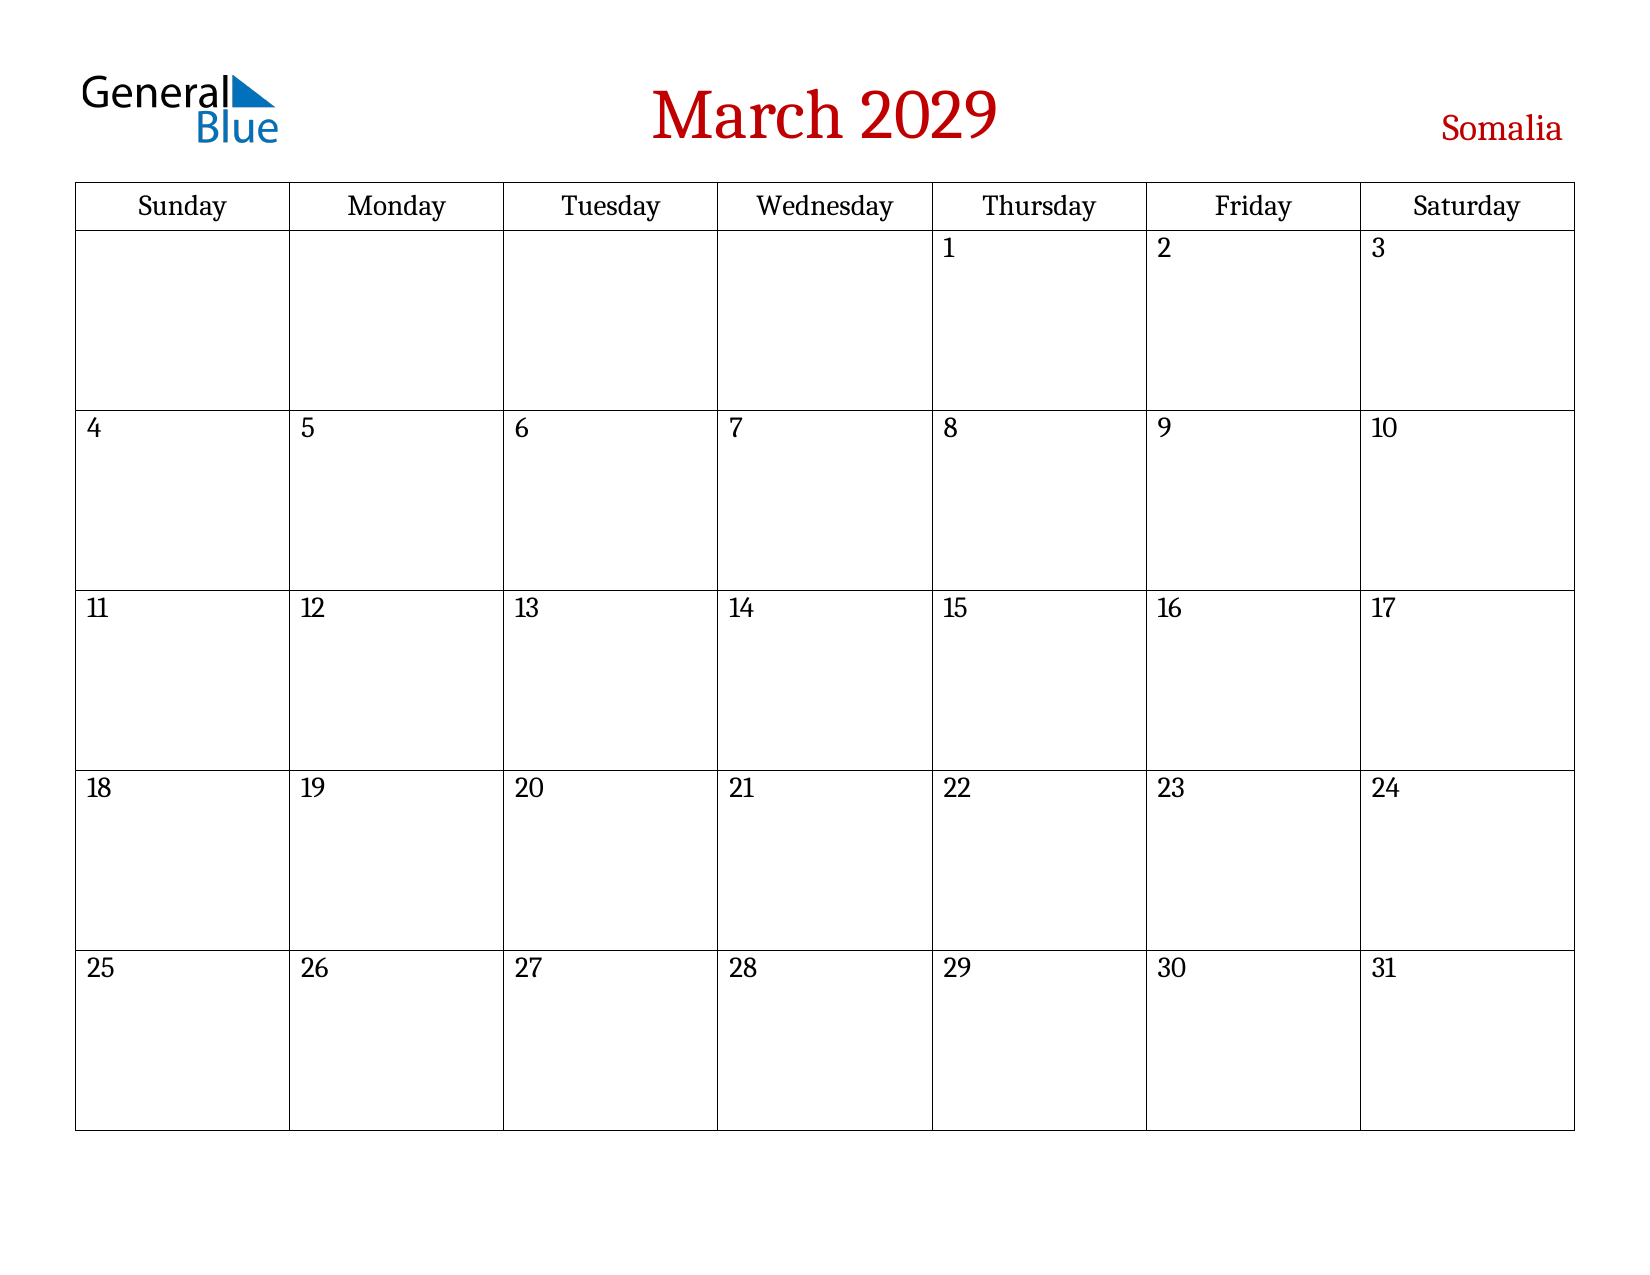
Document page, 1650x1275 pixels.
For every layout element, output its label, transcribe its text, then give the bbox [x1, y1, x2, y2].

table_cell Wednesday [718, 183, 932, 230]
table_cell [504, 625, 717, 770]
table_cell 10 [1361, 411, 1574, 444]
table_cell [718, 805, 932, 950]
table_cell Friday [1147, 183, 1360, 230]
table_cell 27 [504, 951, 717, 985]
table_cell 11 [76, 591, 289, 625]
table_cell [76, 265, 289, 410]
table_cell 12 [290, 591, 503, 625]
table_cell 30 [1147, 951, 1360, 985]
table_cell [1147, 805, 1360, 950]
table_cell [290, 985, 503, 1130]
table_cell [76, 231, 289, 264]
table_cell [1147, 265, 1360, 410]
table_cell 18 [76, 771, 289, 805]
table_header March 2029 [504, 75, 1146, 182]
table_cell 5 [290, 411, 503, 444]
table_cell 23 [1147, 771, 1360, 805]
table_cell [290, 445, 503, 590]
table_cell Saturday [1361, 183, 1574, 230]
table_cell [76, 985, 289, 1130]
table_cell [504, 231, 717, 264]
table_cell [1361, 445, 1574, 590]
table_cell [504, 265, 717, 410]
picture [82, 75, 278, 143]
table_cell [504, 985, 717, 1130]
table_cell 16 [1147, 591, 1360, 625]
table_cell [1147, 445, 1360, 590]
table_cell 29 [933, 951, 1146, 985]
table_cell Tuesday [504, 183, 717, 230]
table_cell 22 [933, 771, 1146, 805]
table_cell Monday [290, 183, 503, 230]
table_cell 1 [933, 231, 1146, 264]
table_cell 28 [718, 951, 932, 985]
table_cell [1361, 265, 1574, 410]
table_header [76, 75, 503, 182]
table_cell Thursday [933, 183, 1146, 230]
table_cell [933, 985, 1146, 1130]
table_cell [504, 805, 717, 950]
table_cell [290, 805, 503, 950]
table_cell [290, 231, 503, 264]
table_cell [933, 625, 1146, 770]
table_cell [290, 265, 503, 410]
table_cell [718, 265, 932, 410]
table_cell 24 [1361, 771, 1574, 805]
table_cell [1361, 625, 1574, 770]
table_cell [1361, 805, 1574, 950]
table_cell 3 [1361, 231, 1574, 264]
table_cell 7 [718, 411, 932, 444]
table_cell 25 [76, 951, 289, 985]
table_cell 19 [290, 771, 503, 805]
table_cell [1361, 985, 1574, 1130]
table_cell [718, 625, 932, 770]
table_cell [76, 805, 289, 950]
table_cell Sunday [76, 183, 289, 230]
table_cell [76, 445, 289, 590]
table_cell [76, 625, 289, 770]
table_cell 31 [1361, 951, 1574, 985]
table_header Somalia [1146, 75, 1574, 182]
table_cell [1147, 985, 1360, 1130]
table_cell [1147, 625, 1360, 770]
table_cell 2 [1147, 231, 1360, 264]
table_cell 8 [933, 411, 1146, 444]
table_cell [933, 445, 1146, 590]
table_cell [933, 805, 1146, 950]
table_cell 4 [76, 411, 289, 444]
table_cell 26 [290, 951, 503, 985]
table_cell 17 [1361, 591, 1574, 625]
table_cell [290, 625, 503, 770]
table_cell 9 [1147, 411, 1360, 444]
table_cell 20 [504, 771, 717, 805]
table_cell 6 [504, 411, 717, 444]
table_cell [718, 985, 932, 1130]
table_cell [504, 445, 717, 590]
table_cell [718, 231, 932, 264]
table_cell [933, 265, 1146, 410]
table_cell 14 [718, 591, 932, 625]
table_cell [718, 445, 932, 590]
table_cell 21 [718, 771, 932, 805]
table_cell 13 [504, 591, 717, 625]
table_cell 15 [933, 591, 1146, 625]
